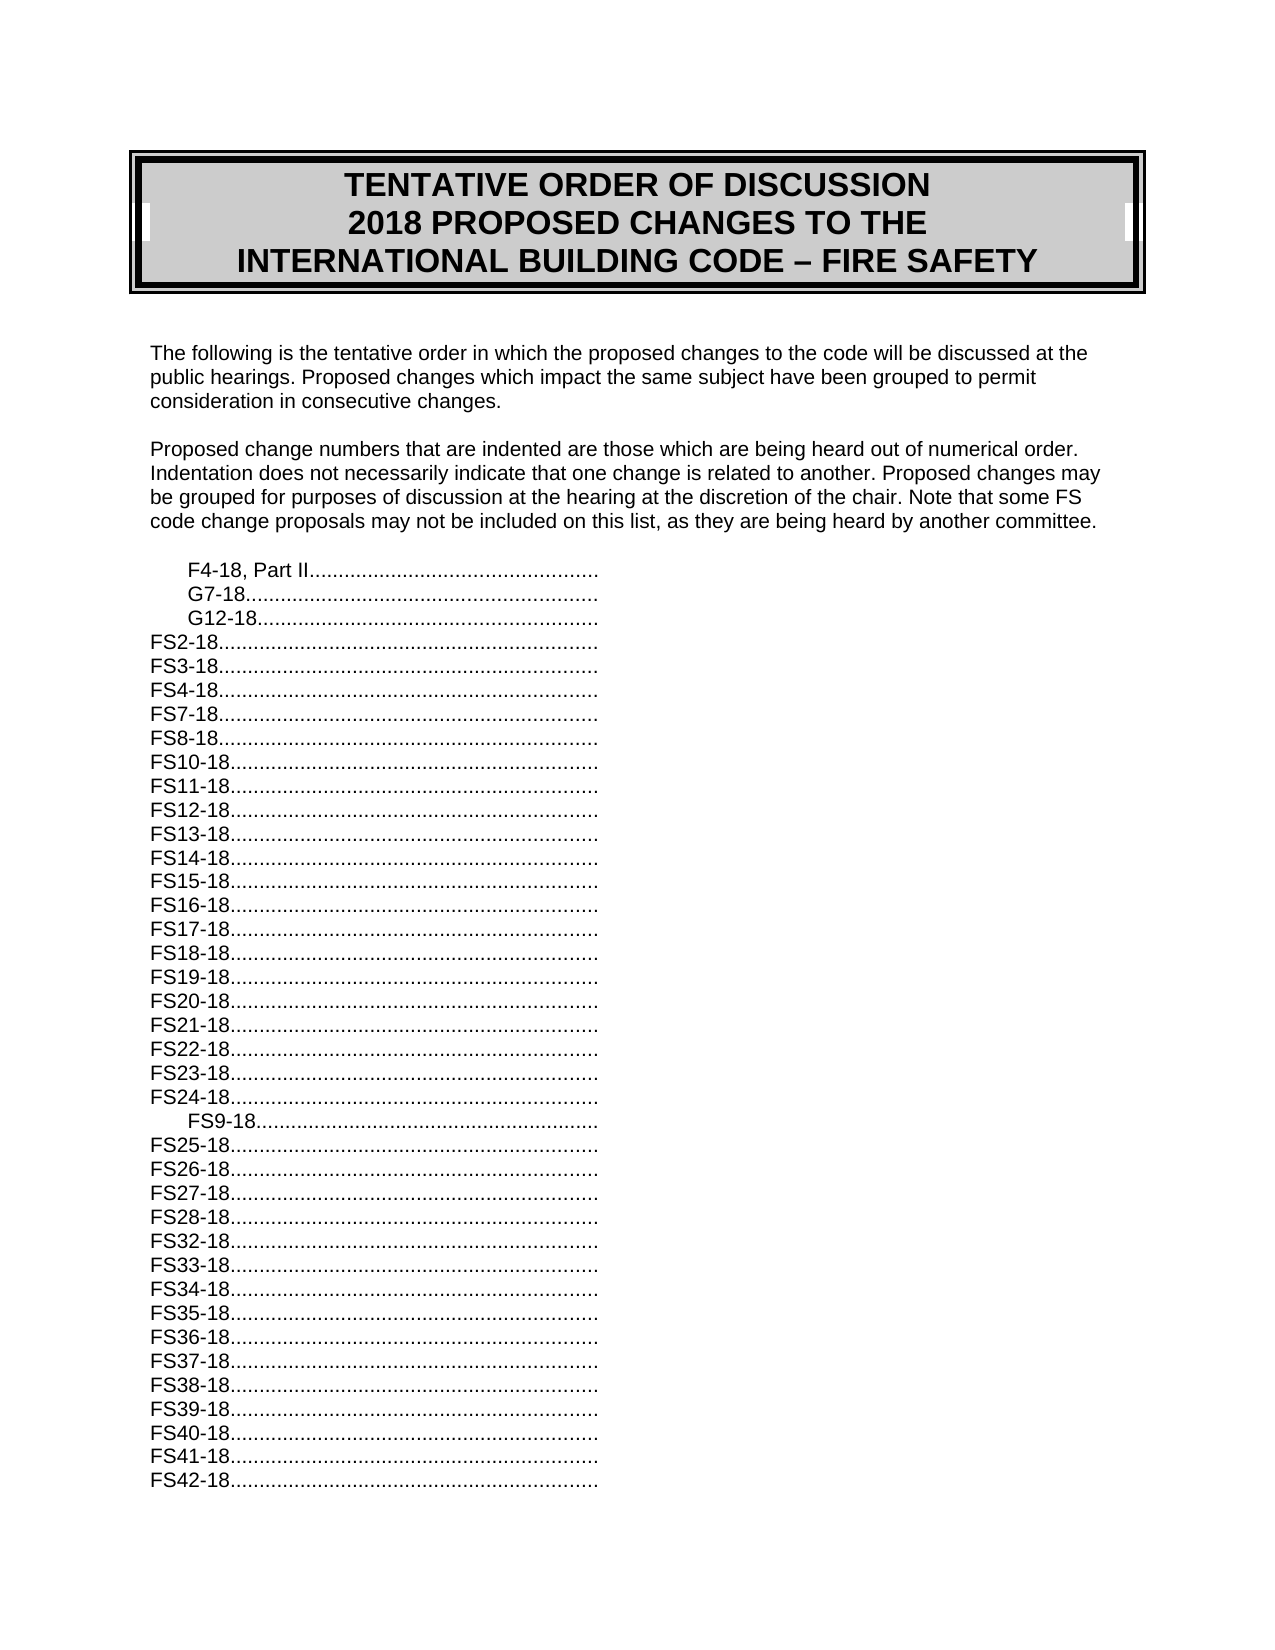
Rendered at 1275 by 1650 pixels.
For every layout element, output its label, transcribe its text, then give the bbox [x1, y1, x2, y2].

text Proposed change numbers that are indented are those which are being heard out of numerical order. Indentation does not necessarily indicate that one change is related to another. Proposed changes may be grouped for purposes of discussion at the hearing at the discretion of the chair. Note that some FS code change proposals may not be included on this list, as they are being heard by another committee. [150, 437, 1125, 532]
text FS33-18 [150, 1253, 1125, 1277]
text F4-18, Part II [150, 558, 1125, 582]
text FS15-18 [150, 869, 1125, 893]
text FS7-18 [150, 702, 1125, 726]
text TENTATIVE ORDER OF DISCUSSION [132, 153, 1143, 203]
text FS35-18 [150, 1301, 1125, 1324]
text FS27-18 [150, 1181, 1125, 1205]
text FS23-18 [150, 1061, 1125, 1085]
text FS11-18 [150, 773, 1125, 797]
text FS32-18 [150, 1229, 1125, 1253]
text INTERNATIONAL BUILDING CODE – FIRE SAFETY [132, 227, 1143, 291]
text FS12-18 [150, 797, 1125, 821]
text FS17-18 [150, 917, 1125, 941]
text FS20-18 [150, 989, 1125, 1013]
text FS36-18 [150, 1324, 1125, 1348]
text G7-18 [187, 582, 1125, 606]
text FS38-18 [150, 1372, 1125, 1396]
text FS19-18 [150, 965, 1125, 989]
text FS10-18 [150, 749, 1125, 773]
text FS34-18 [150, 1277, 1125, 1301]
text FS16-18 [150, 893, 1125, 917]
text FS14-18 [150, 845, 1125, 869]
text FS24-18 [150, 1085, 1125, 1109]
text FS41-18 [150, 1444, 1125, 1468]
text 2018 PROPOSED CHANGES TO THE [150, 203, 1125, 227]
text FS40-18 [150, 1420, 1125, 1444]
text FS42-18 [150, 1468, 1125, 1492]
text FS21-18 [150, 1013, 1125, 1037]
text FS18-18 [150, 941, 1125, 965]
text The following is the tentative order in which the proposed changes to the code will be discussed at the public hearings. Proposed changes which impact the same subject have been grouped to permit consideration in consecutive changes. [150, 341, 1125, 413]
text FS26-18 [150, 1157, 1125, 1181]
text FS37-18 [150, 1348, 1125, 1372]
text FS39-18 [150, 1396, 1125, 1420]
text FS25-18 [150, 1133, 1125, 1157]
text FS8-18 [150, 726, 1125, 749]
text FS22-18 [150, 1037, 1125, 1061]
text FS28-18 [150, 1205, 1125, 1229]
text G12-18 [187, 606, 1125, 630]
text FS3-18 [150, 654, 1125, 678]
text FS4-18 [150, 678, 1125, 702]
text FS13-18 [150, 821, 1125, 845]
text FS2-18 [150, 630, 1125, 654]
text FS9-18 [187, 1109, 1125, 1133]
